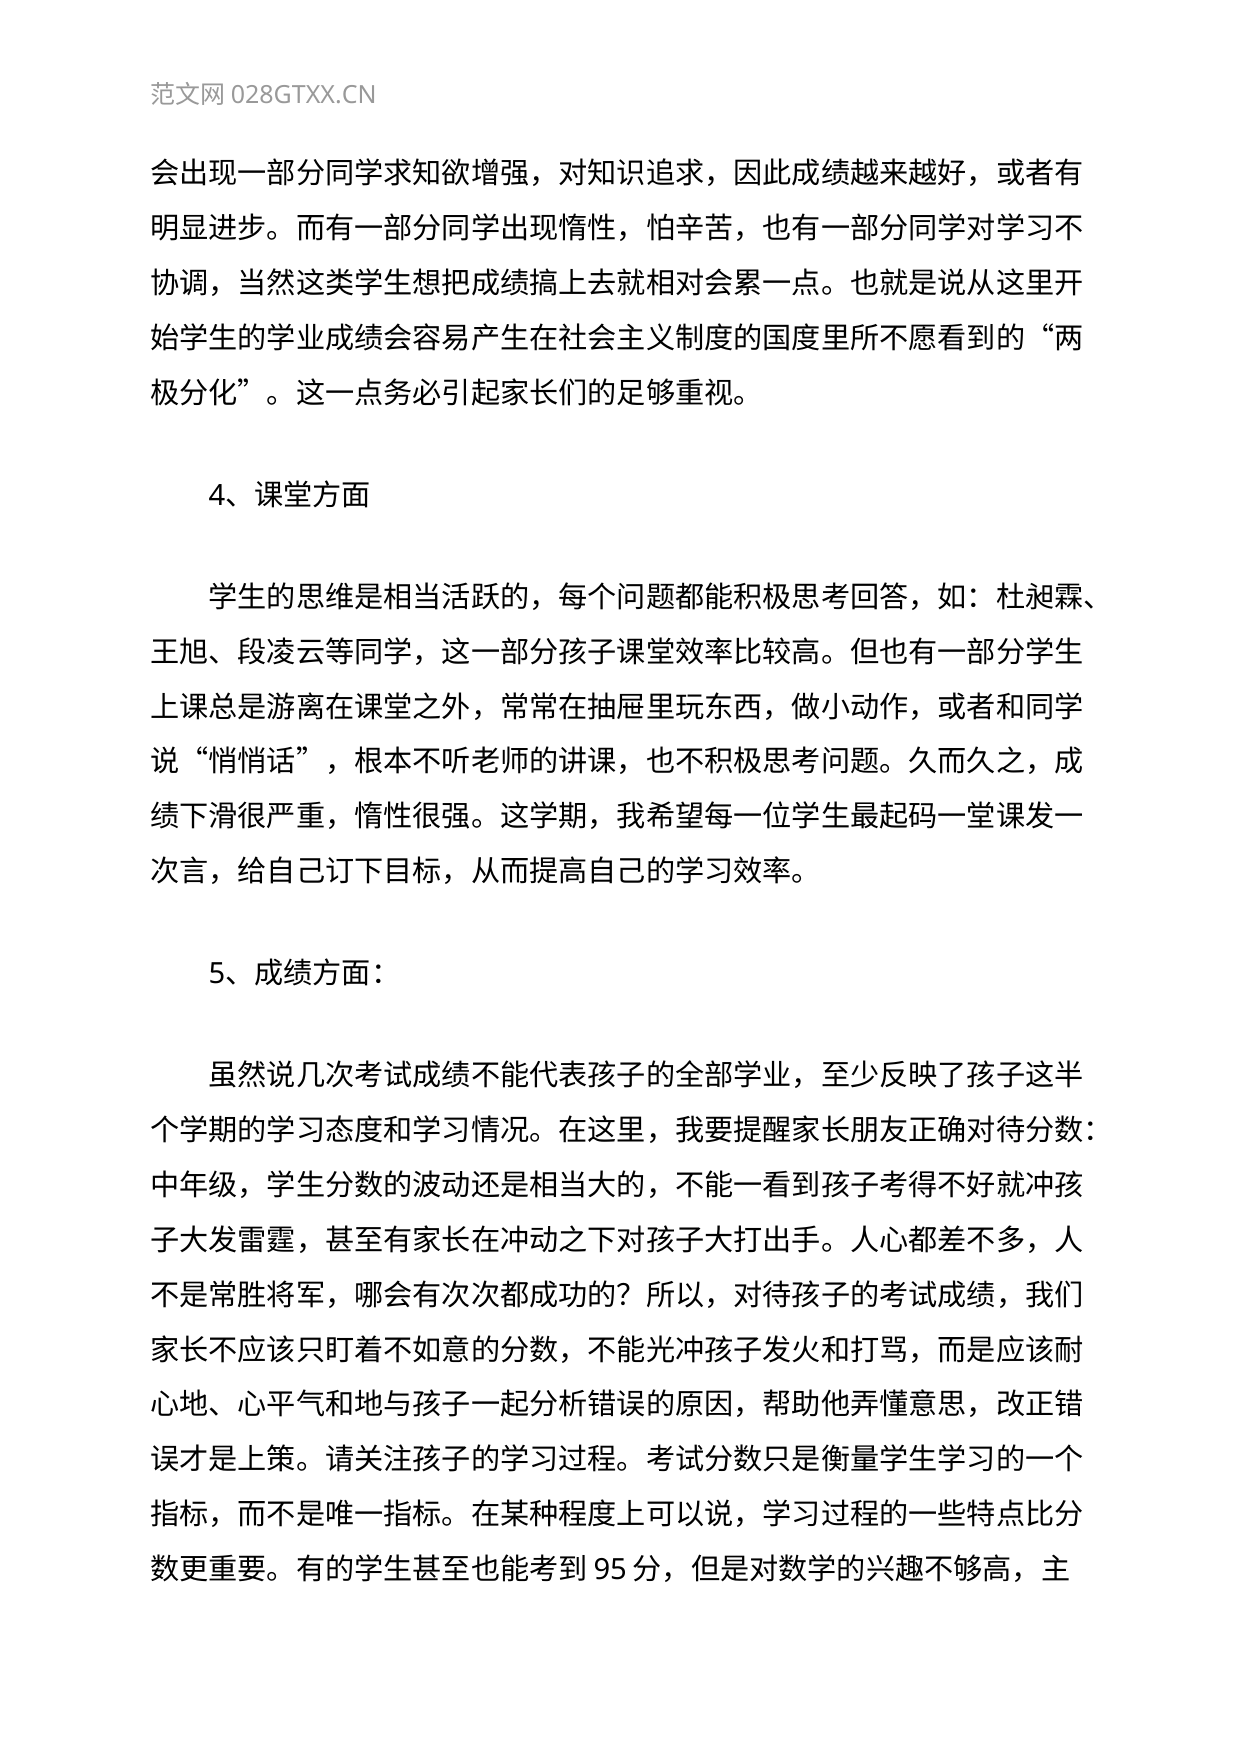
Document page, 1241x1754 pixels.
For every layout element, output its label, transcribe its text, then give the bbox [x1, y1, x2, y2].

text 学生的思维是相当活跃的，每个问题都能积极思考回答，如：杜昶霖、王旭、段凌云等同学，这一部分孩子课堂效率比较高。但也有一部分学生上课总是游离在课堂之外，常常在抽屉里玩东西，做小动作，或者和同学说“悄悄话”，根本不听老师的讲课，也不积极思考问题。久而久之，成绩下滑很严重，惰性很强。这学期，我希望每一位学生最起码一堂课发一次言，给自己订下目标，从而提高自己的学习效率。 [150, 573, 1090, 890]
text 4、课堂方面 [150, 471, 1090, 514]
text 5、成绩方面： [150, 949, 1090, 992]
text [150, 150, 1090, 412]
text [150, 1052, 1090, 1588]
